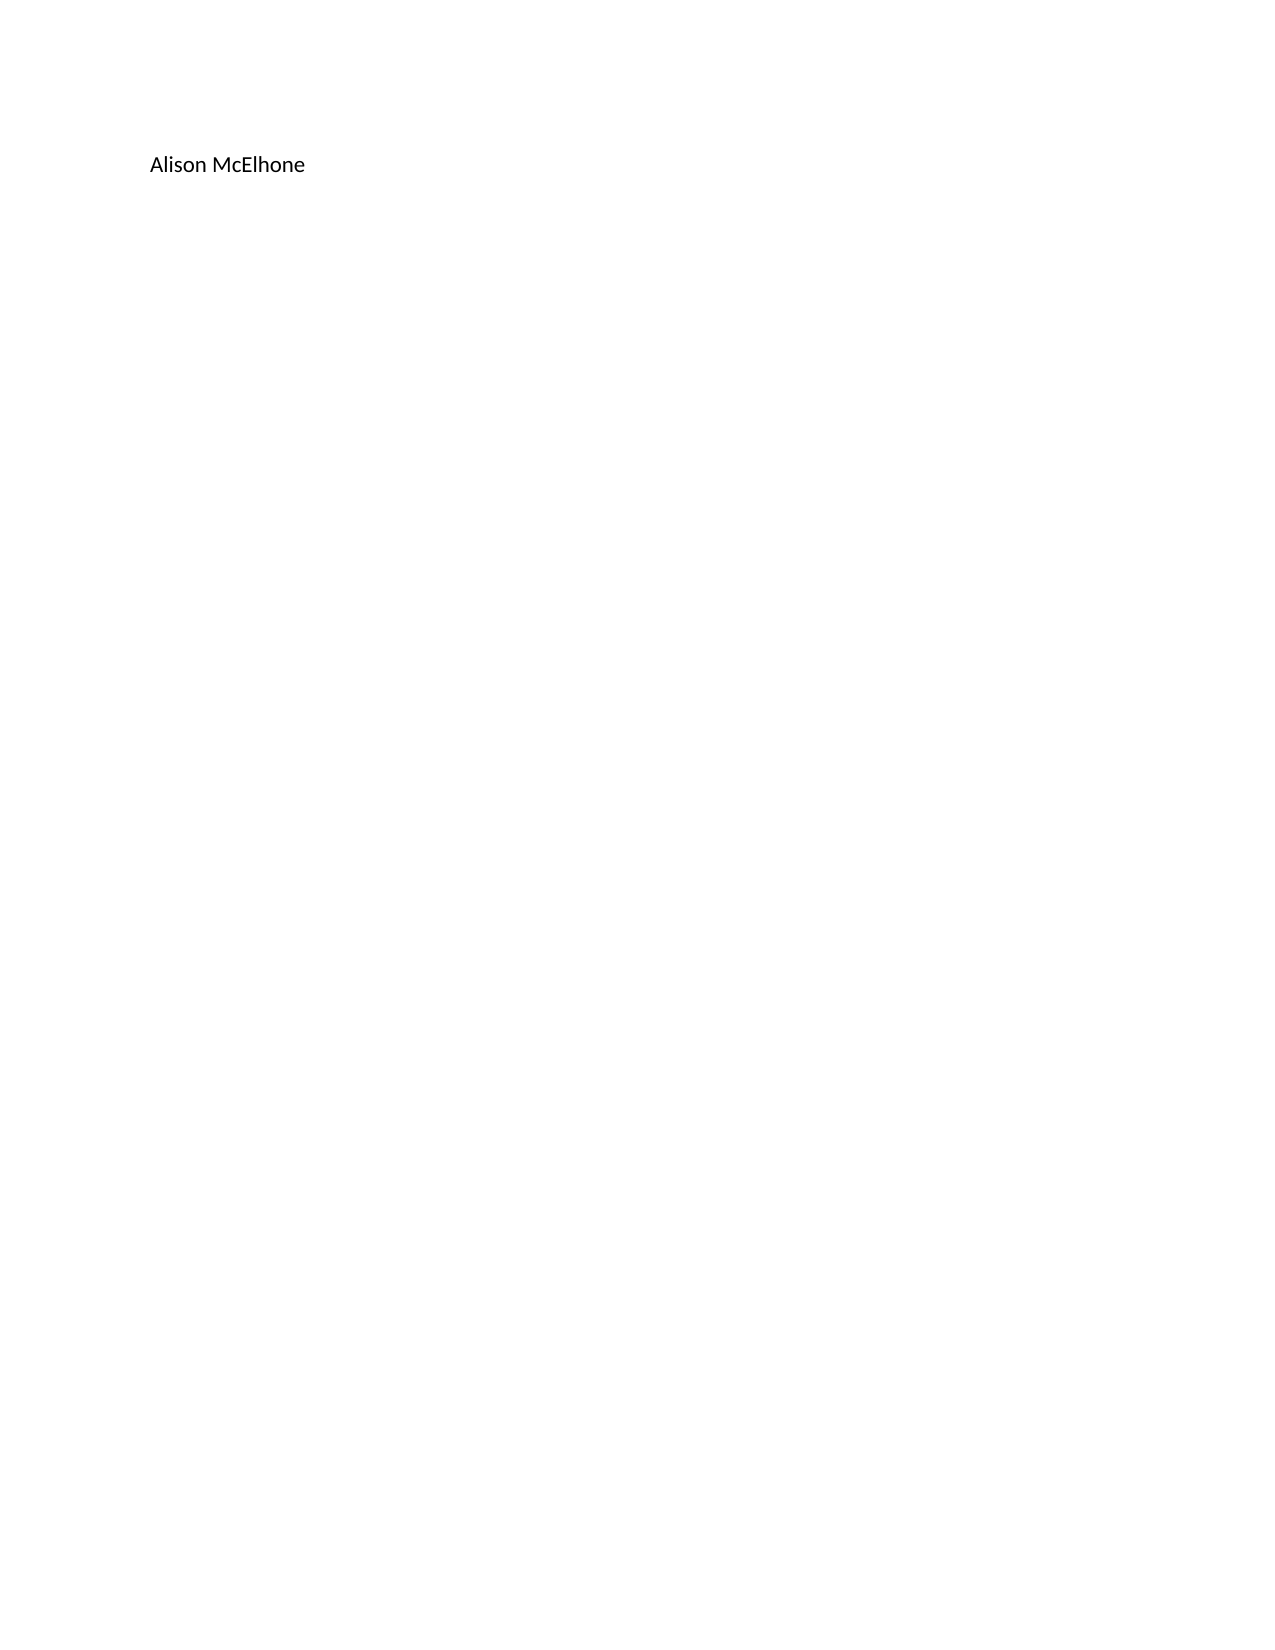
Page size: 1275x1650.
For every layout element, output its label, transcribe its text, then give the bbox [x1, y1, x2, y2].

text Alison McElhone [150, 150, 1125, 178]
